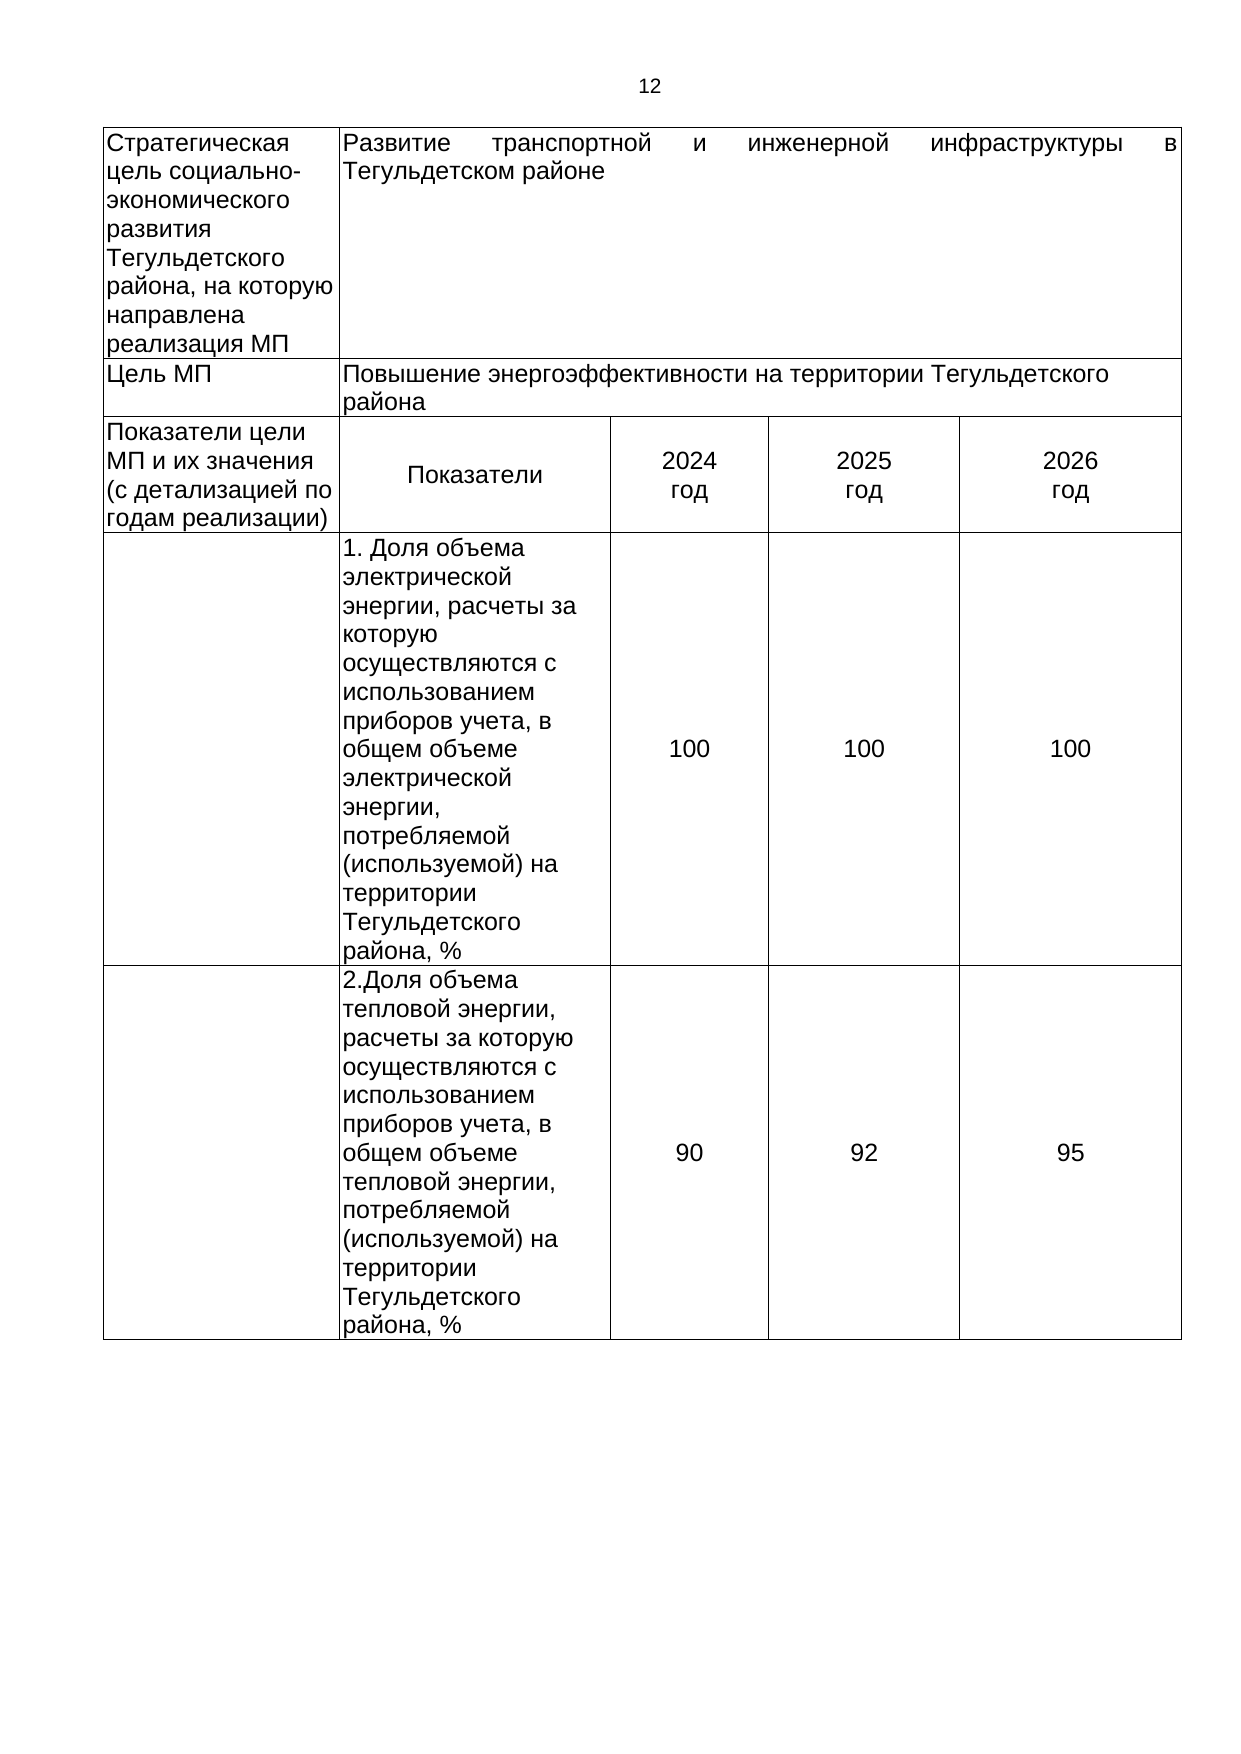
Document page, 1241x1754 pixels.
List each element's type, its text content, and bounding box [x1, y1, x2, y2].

table_cell 100 [769, 533, 959, 964]
table_cell Показатели [340, 417, 610, 532]
table_cell Повышение энергоэффективности на территории Тегульдетского района [340, 359, 1181, 416]
table_cell Цель МП [104, 359, 339, 416]
table_cell Стратегическая цель социально-экономического развития Тегульдетского района, на которую направлена реализация МП [104, 128, 339, 358]
table_cell [104, 966, 339, 1339]
table_cell 92 [769, 966, 959, 1339]
table_cell 1. Доля объема электрической энергии, расчеты за которую осуществляются с использованием приборов учета, в общем объеме электрической энергии, потребляемой (используемой) на территории Тегульдетского района, % [340, 533, 610, 964]
table_cell [104, 533, 339, 964]
table_cell 2024 год [611, 417, 768, 532]
table_cell 2.Доля объема тепловой энергии, расчеты за которую осуществляются с использованием приборов учета, в общем объеме тепловой энергии, потребляемой (используемой) на территории Тегульдетского района, % [340, 966, 610, 1339]
table_cell 100 [960, 533, 1181, 964]
table_cell 100 [611, 533, 768, 964]
table_cell Показатели цели МП и их значения (с детализацией по годам реализации) [104, 417, 339, 532]
table_cell 2026 год [960, 417, 1181, 532]
table_cell 2025 год [769, 417, 959, 532]
table_cell 95 [960, 966, 1181, 1339]
table_cell Развитие транспортной и инженерной инфраструктуры в Тегульдетском районе [340, 128, 1181, 358]
table_cell 90 [611, 966, 768, 1339]
